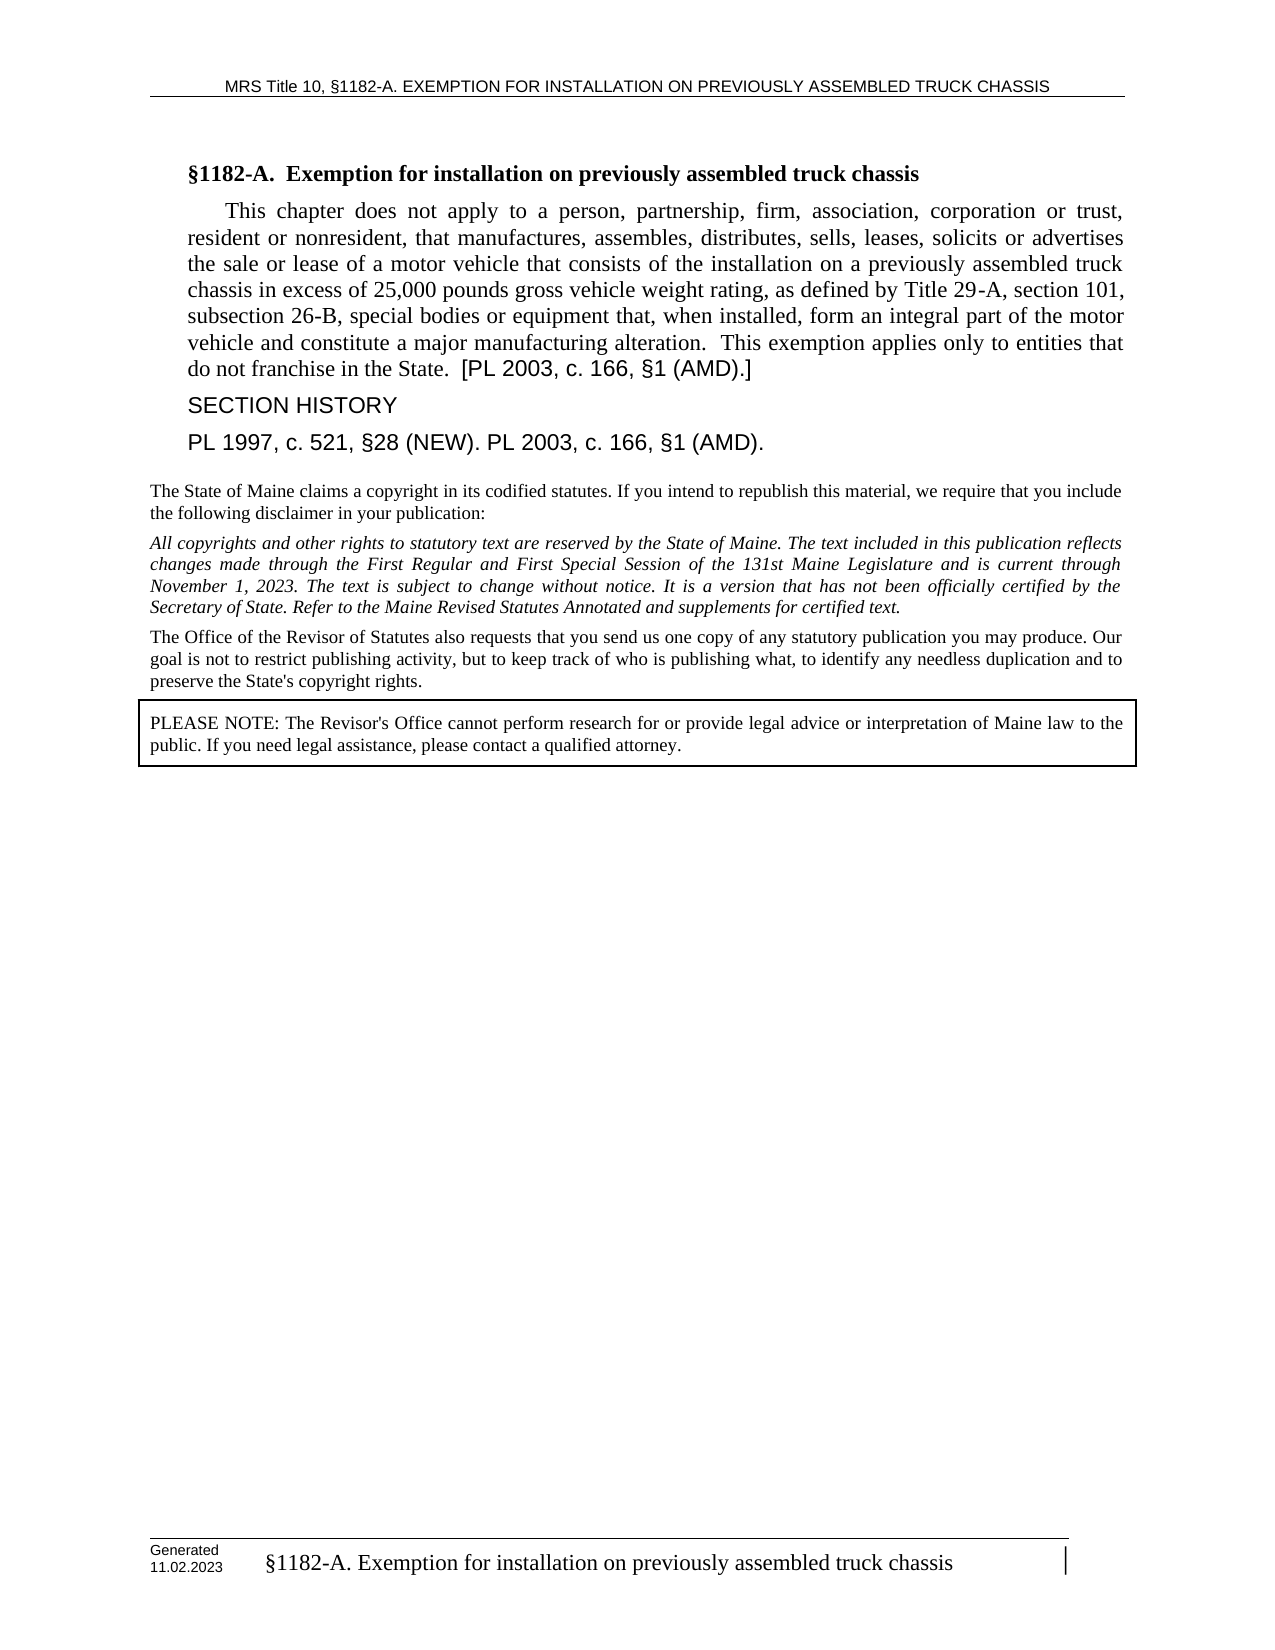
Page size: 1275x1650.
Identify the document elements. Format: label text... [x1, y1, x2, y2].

text PL 1997, c. 521, §28 (NEW). PL 2003, c. 166, §1 (AMD). [187, 429, 1125, 455]
text The State of Maine claims a copyright in its codified statutes. If you intend to republish this material, we require that you include the following disclaimer in your publication: [150, 480, 1125, 523]
text This chapter does not apply to a person, partnership, firm, association, corporation or trust, resident or nonresident, that manufactures, assembles, distributes, sells, leases, solicits or advertises the sale or lease of a motor vehicle that consists of the installation on a previously assembled truck chassis in excess of 25,000 pounds gross vehicle weight rating, as defined by Title 29‑A, section 101, subsection 26‑B, special bodies or equipment that, when installed, form an integral part of the motor vehicle and constitute a major manufacturing alteration. This exemption applies only to entities that do not franchise in the State. [PL 2003, c. 166, §1 (AMD).] [187, 197, 1125, 382]
text SECTION HISTORY [187, 392, 1125, 418]
text The Office of the Revisor of Statutes also requests that you send us one copy of any statutory publication you may produce. Our goal is not to restrict publishing activity, but to keep track of who is publishing what, to identify any needless duplication and to preserve the State's copyright rights. [150, 626, 1125, 691]
text PLEASE NOTE: The Revisor's Office cannot perform research for or provide legal advice or interpretation of Maine law to the public. If you need legal assistance, please contact a qualified attorney. [140, 701, 1135, 765]
text §1182-A. Exemption for installation on previously assembled truck chassis [187, 160, 1125, 187]
text All copyrights and other rights to statutory text are reserved by the State of Maine. The text included in this publication reflects changes made through the First Regular and First Special Session of the 131st Maine Legislature and is current through November 1, 2023 . The text is subject to change without notice. It is a version that has not been officially certified by the Secretary of State. Refer to the Maine Revised Statutes Annotated and supplements for certified text. [150, 532, 1125, 618]
